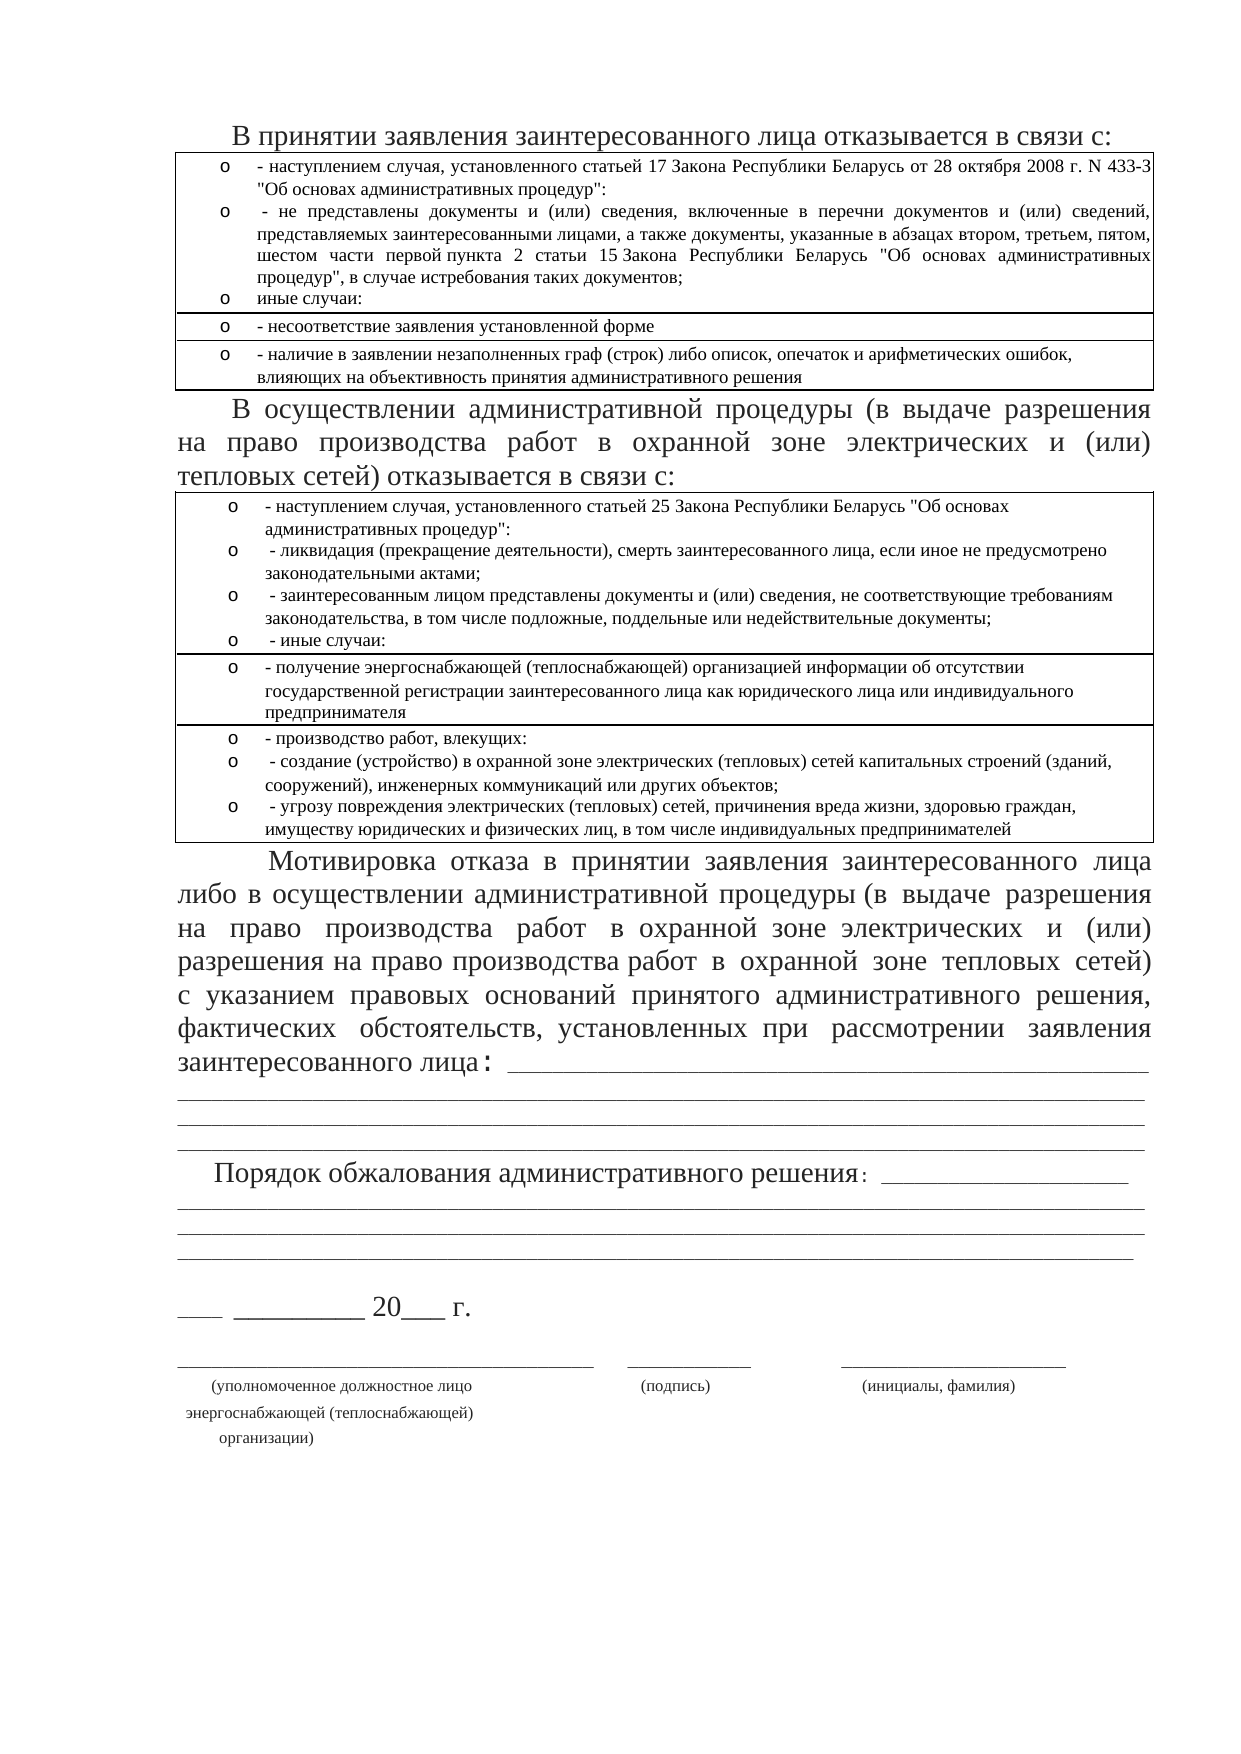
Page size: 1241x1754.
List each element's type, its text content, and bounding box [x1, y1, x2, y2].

table_cell - производство работ, влекущих: - создание (устройство) в охранной зоне электрических (тепловых) сетей капитальных строений (зданий, сооружений), инженерных коммуникаций или других объектов; - угрозу повреждения электрических (тепловых) сетей, причинения вреда жизни, здоровью граждан, имуществу юридических и физических лиц, в том числе индивидуальных предпринимателей [176, 725, 1153, 841]
text Порядок обжалования административного решения: ______________________ [177, 1155, 1152, 1189]
text организации) [177, 1422, 1152, 1447]
text ______________________________________________________________________________________ [177, 1130, 1152, 1155]
table_cell - наличие в заявлении незаполненных граф (строк) либо описок, опечаток и арифметических ошибок, влияющих на объективность принятия административного решения [176, 341, 1153, 389]
text ______________________________________________________________________________________ [177, 1105, 1152, 1130]
text ______________________________________________________________________________________ [177, 1189, 1152, 1214]
table_header - наступлением случая, установленного статьей 17 Закона Республики Беларусь от 28 октября 2008 г. N 433-З "Об основах административных процедур": - не представлены документы и (или) сведения, включенные в перечни документов и (или) сведений, представляемых заинтересованными лицами, а также документы, указанные в абзацах втором, третьем, пятом, шестом части первой пункта 2 статьи 15 Закона Республики Беларусь "Об основах административных процедур", в случае истребования таких документов; иные случаи: [176, 153, 1153, 312]
table_header - наступлением случая, установленного статьей 25 Закона Республики Беларусь "Об основах административных процедур": - ликвидация (прекращение деятельности), смерть заинтересованного лица, если иное не предусмотрено законодательными актами; - заинтересованным лицом представлены документы и (или) сведения, не соответствующие требованиям законодательства, в том числе подложные, поддельные или недействительные документы; - иные случаи: [176, 493, 1153, 653]
text энергоснабжающей (теплоснабжающей) [177, 1397, 1152, 1422]
table_cell - получение энергоснабжающей (теплоснабжающей) организацией информации об отсутствии государственной регистрации заинтересованного лица как юридического лица или индивидуального предпринимателя [176, 654, 1153, 724]
text Мотивировка отказа в принятии заявления заинтересованного лица либо в осуществлении административной процедуры (в выдаче разрешения на право производства работ в охранной зоне электрических и (или) разрешения на право производства работ в охранной зоне тепловых сетей) с указанием правовых оснований принятого административного решения, фактических обстоятельств, установленных при рассмотрении заявления заинтересованного лица: _________________________________________________________ [177, 843, 1152, 1080]
text ______________________________________________________________________________________ [177, 1080, 1152, 1105]
text _____________________________________ ___________ ____________________ [177, 1347, 1152, 1372]
text (уполномоченное должностное лицо (подпись) (инициалы, фамилия) [177, 1372, 1152, 1397]
text В принятии заявления заинтересованного лица отказывается в связи с: [177, 118, 1152, 152]
table_cell - несоответствие заявления установленной форме [176, 313, 1153, 340]
text _____________________________________________________________________________________ [177, 1239, 1152, 1264]
text В осуществлении административной процедуры (в выдаче разрешения на право производства работ в охранной зоне электрических и (или) тепловых сетей) отказывается в связи с: [177, 391, 1152, 491]
text ______________________________________________________________________________________ [177, 1214, 1152, 1239]
text ____​ _________​ 20___​ г. [177, 1289, 1152, 1322]
